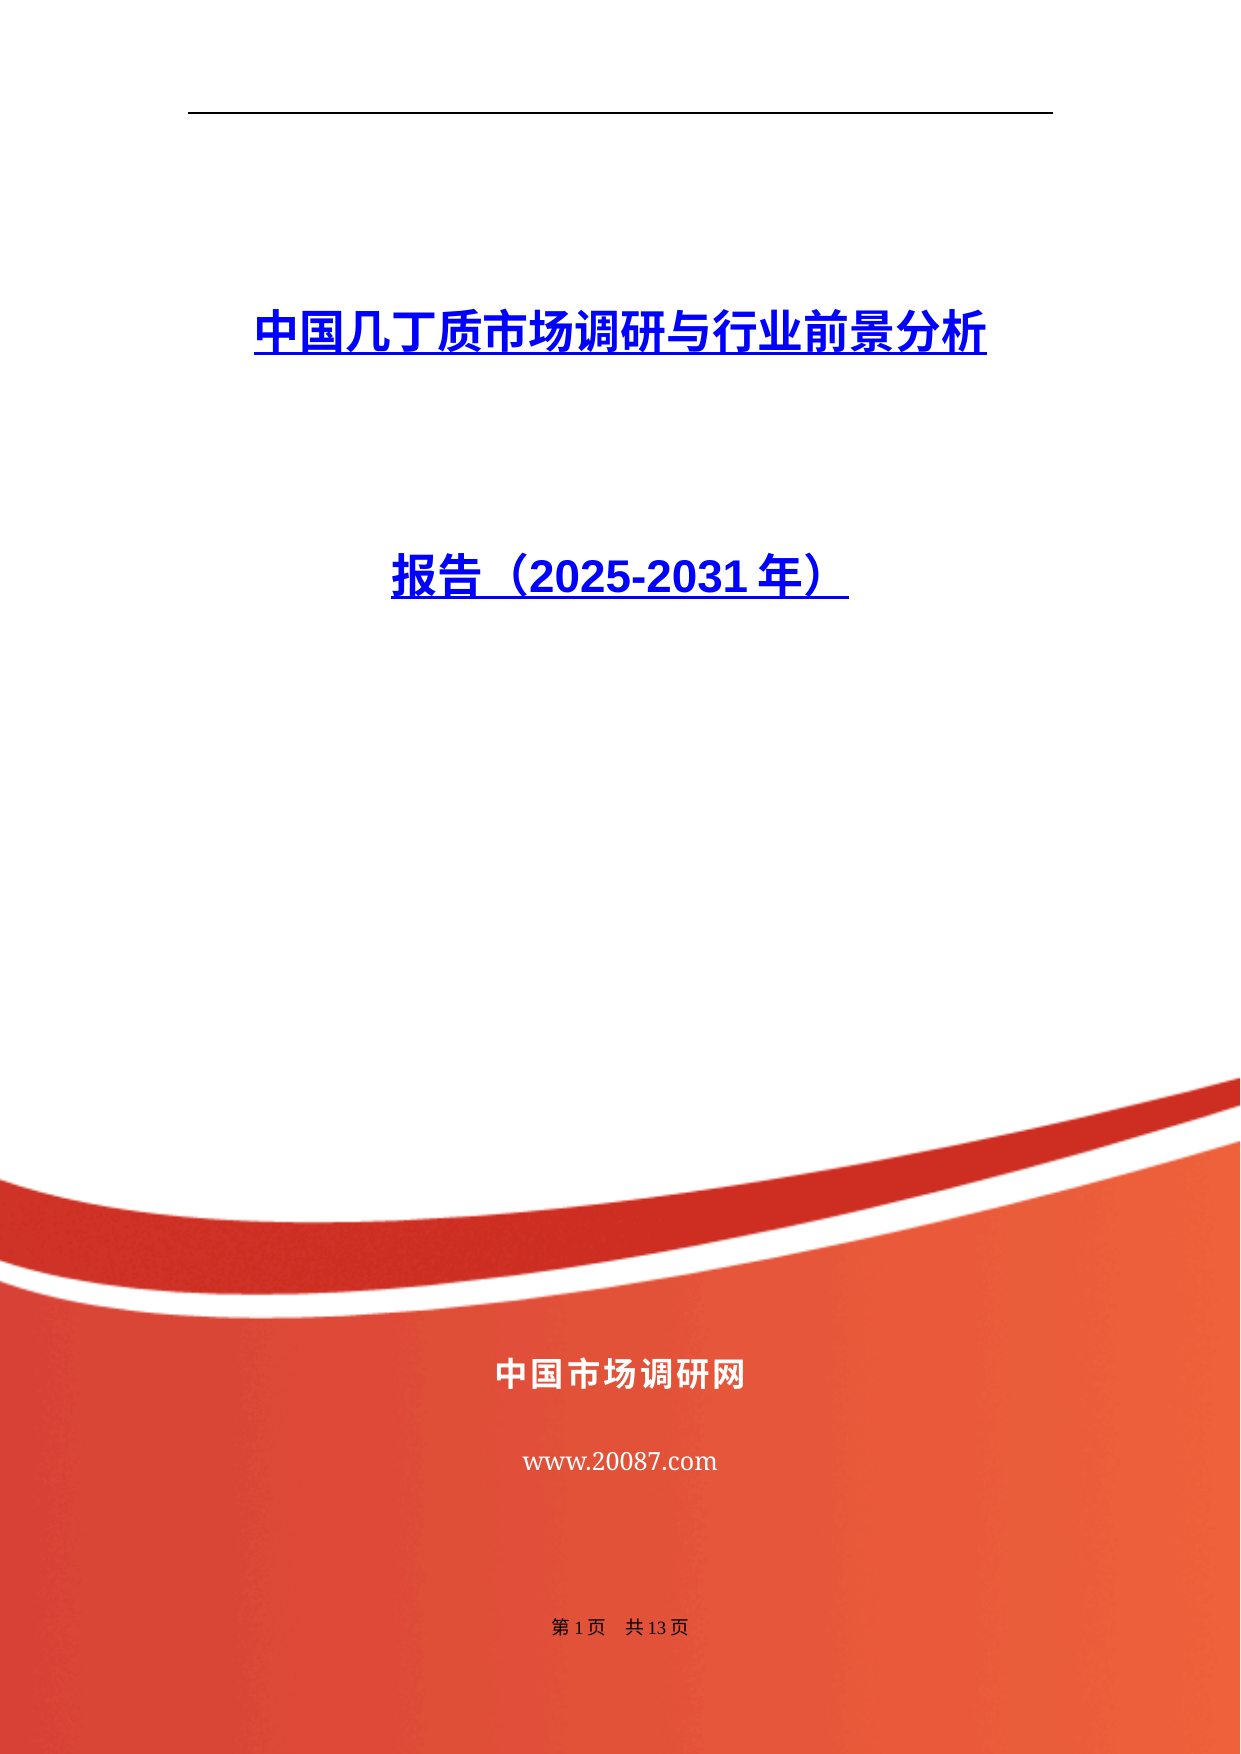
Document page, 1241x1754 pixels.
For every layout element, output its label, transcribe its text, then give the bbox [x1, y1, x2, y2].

table_header 中国几丁质市场调研与行业前景分析报告（2025-2031年） [188, 207, 1053, 773]
text www.20087.com [187, 1428, 1053, 1493]
picture [0, 1006, 1241, 1754]
subtitle 中国市场调研网 [187, 1339, 1053, 1404]
